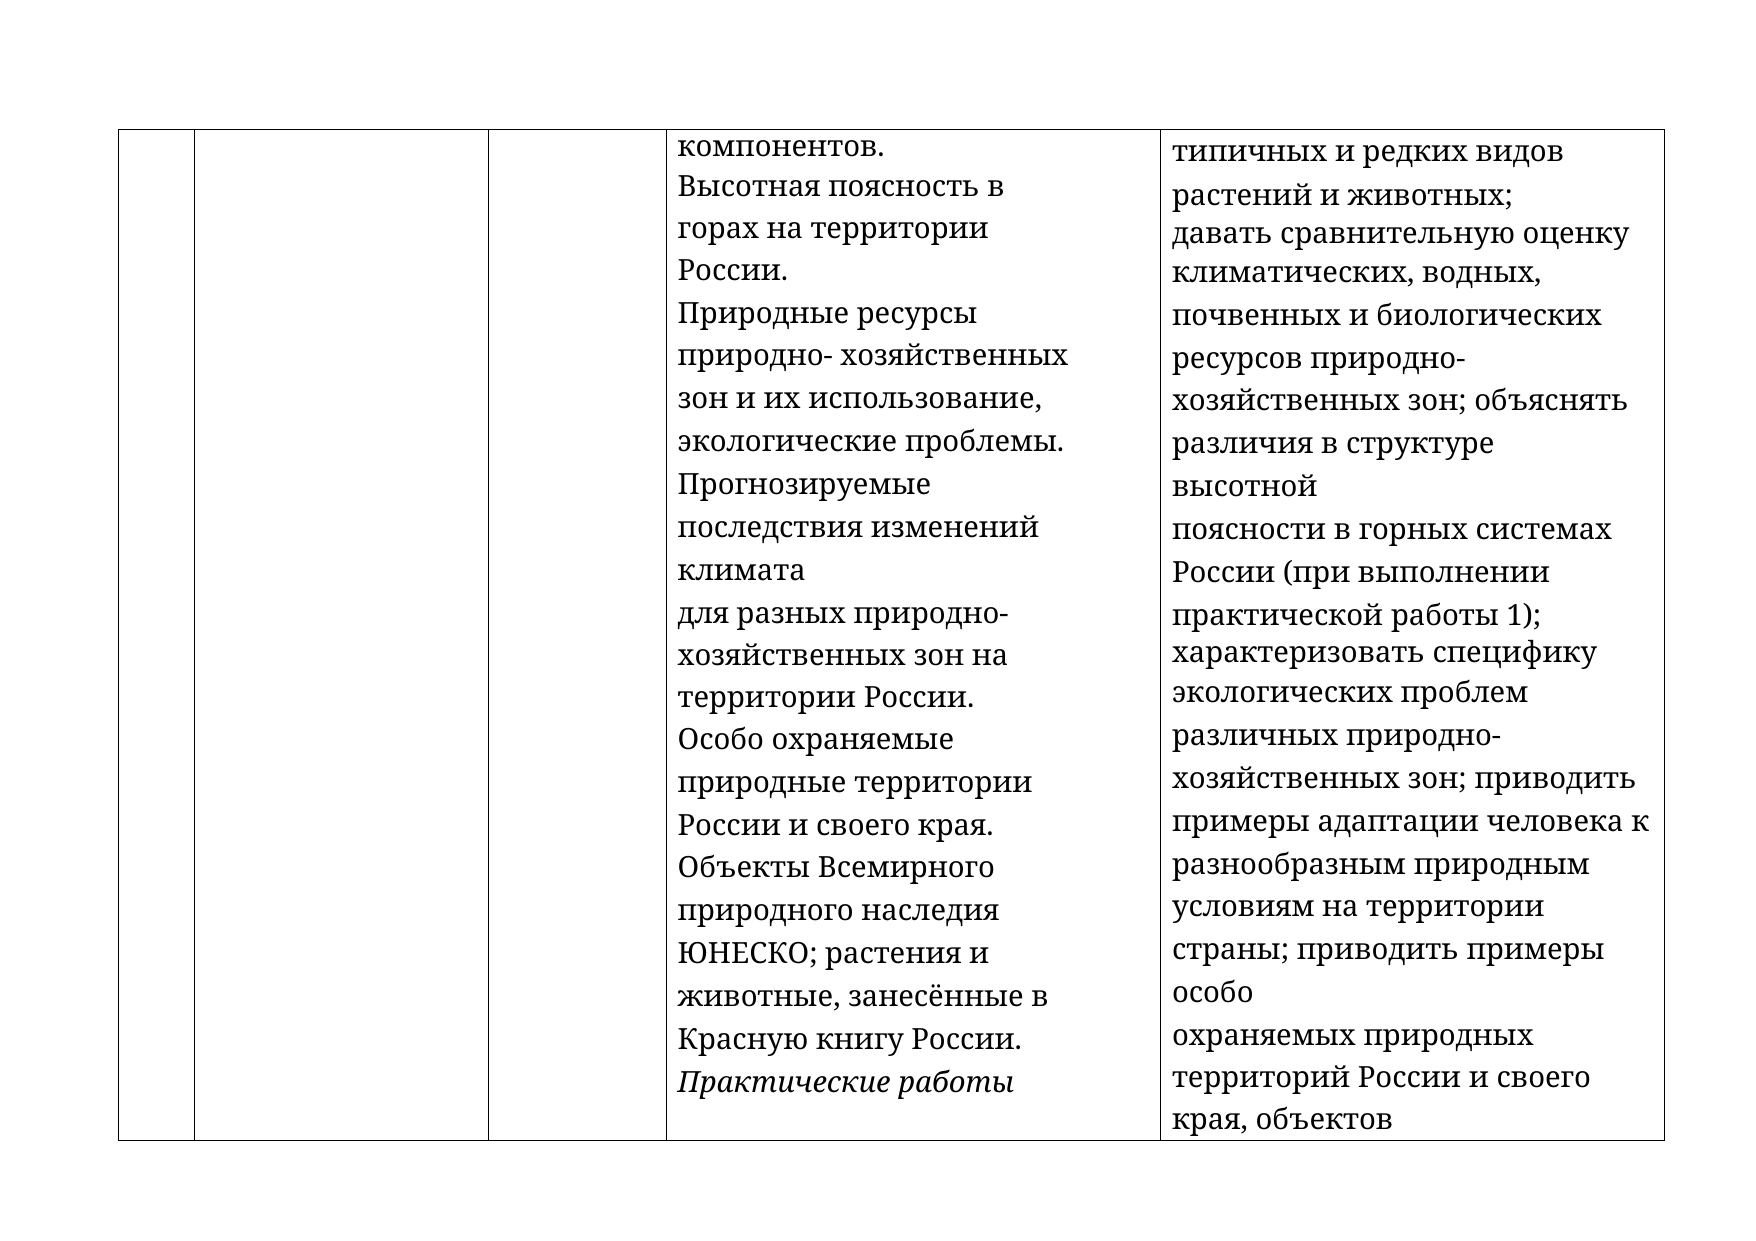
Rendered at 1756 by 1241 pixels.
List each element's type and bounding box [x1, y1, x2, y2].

table_header [667, 130, 1160, 1140]
table_header [1161, 130, 1664, 1140]
table_header [195, 130, 488, 1140]
table_header [489, 130, 666, 1140]
table_header [119, 130, 194, 1140]
